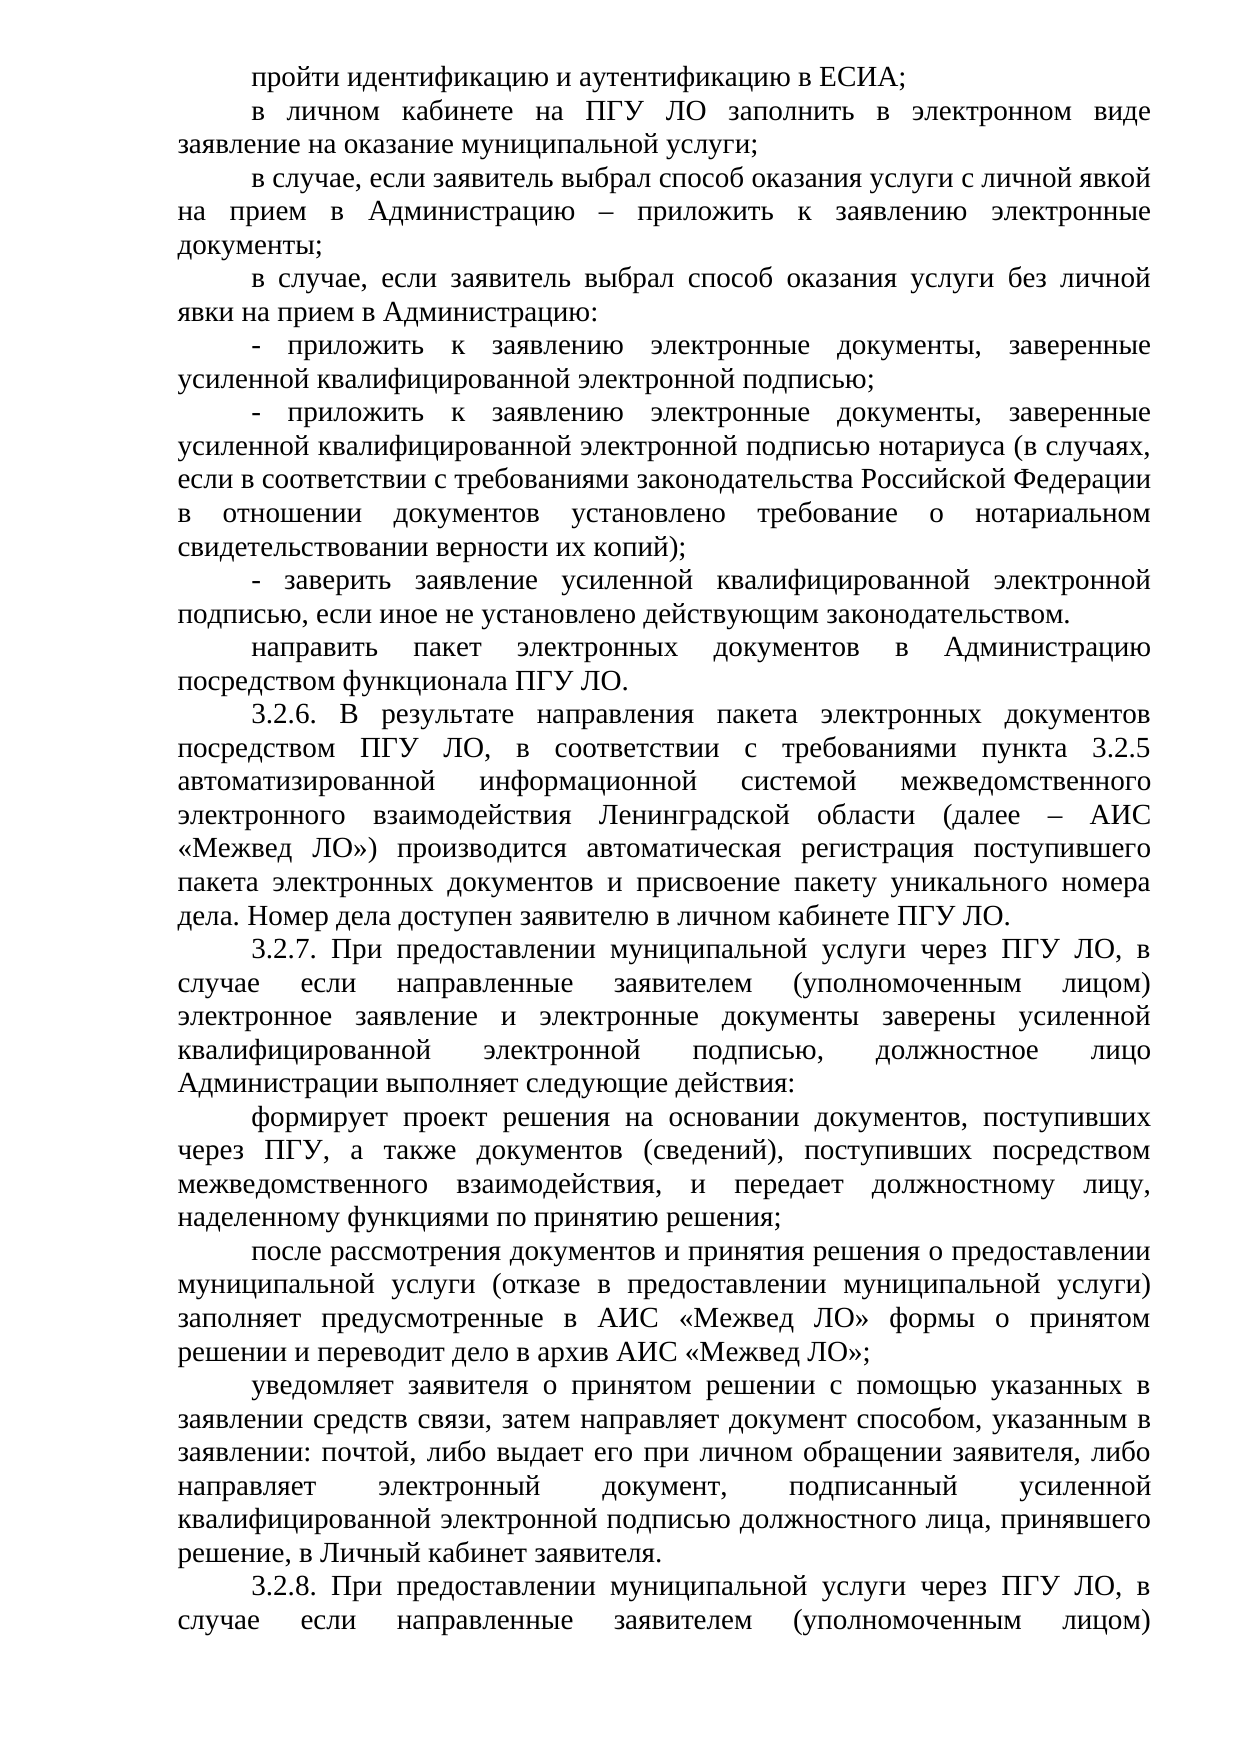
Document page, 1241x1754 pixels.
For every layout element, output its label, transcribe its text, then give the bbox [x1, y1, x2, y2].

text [177, 1568, 1152, 1636]
text в случае, если заявитель выбрал способ оказания услуги с личной явкой на прием в Администрацию – приложить к заявлению электронные документы; [177, 160, 1152, 260]
text формирует проект решения на основании документов, поступивших через ПГУ, а также документов (сведений), поступивших посредством межведомственного взаимодействия, и передает должностному лицу, наделенному функциями по принятию решения; [177, 1099, 1152, 1233]
text 3.2.6. В результате направления пакета электронных документов посредством ПГУ ЛО, в соответствии с требованиями пункта 3.2.5 автоматизированной информационной системой межведомственного электронного взаимодействия Ленинградской области (далее – АИС «Межвед ЛО») производится автоматическая регистрация поступившего пакета электронных документов и присвоение пакету уникального номера дела. Номер дела доступен заявителю в личном кабинете ПГУ ЛО. [177, 696, 1152, 931]
text в случае, если заявитель выбрал способ оказания услуги без личной явки на прием в Администрацию: [177, 260, 1152, 327]
text уведомляет заявителя о принятом решении с помощью указанных в заявлении средств связи, затем направляет документ способом, указанным в заявлении: почтой, либо выдает его при личном обращении заявителя, либо направляет электронный документ, подписанный усиленной квалифицированной электронной подписью должностного лица, принявшего решение, в Личный кабинет заявителя. [177, 1367, 1152, 1568]
text - приложить к заявлению электронные документы, заверенные усиленной квалифицированной электронной подписью нотариуса (в случаях, если в соответствии с требованиями законодательства Российской Федерации в отношении документов установлено требование о нотариальном свидетельствовании верности их копий); [177, 394, 1152, 562]
text направить пакет электронных документов в Администрацию посредством функционала ПГУ ЛО. [177, 629, 1152, 696]
text - заверить заявление усиленной квалифицированной электронной подписью, если иное не установлено действующим законодательством. [177, 562, 1152, 629]
text - приложить к заявлению электронные документы, заверенные усиленной квалифицированной электронной подписью; [177, 327, 1152, 394]
text после рассмотрения документов и принятия решения о предоставлении муниципальной услуги (отказе в предоставлении муниципальной услуги) заполняет предусмотренные в АИС «Межвед ЛО» формы о принятом решении и переводит дело в архив АИС «Межвед ЛО»; [177, 1233, 1152, 1367]
text 3.2.7. При предоставлении муниципальной услуги через ПГУ ЛО, в случае если направленные заявителем (уполномоченным лицом) электронное заявление и электронные документы заверены усиленной квалифицированной электронной подписью, должностное лицо Администрации выполняет следующие действия: [177, 931, 1152, 1099]
text в личном кабинете на ПГУ ЛО заполнить в электронном виде заявление на оказание муниципальной услуги; [177, 93, 1152, 160]
text пройти идентификацию и аутентификацию в ЕСИА; [177, 59, 1152, 93]
